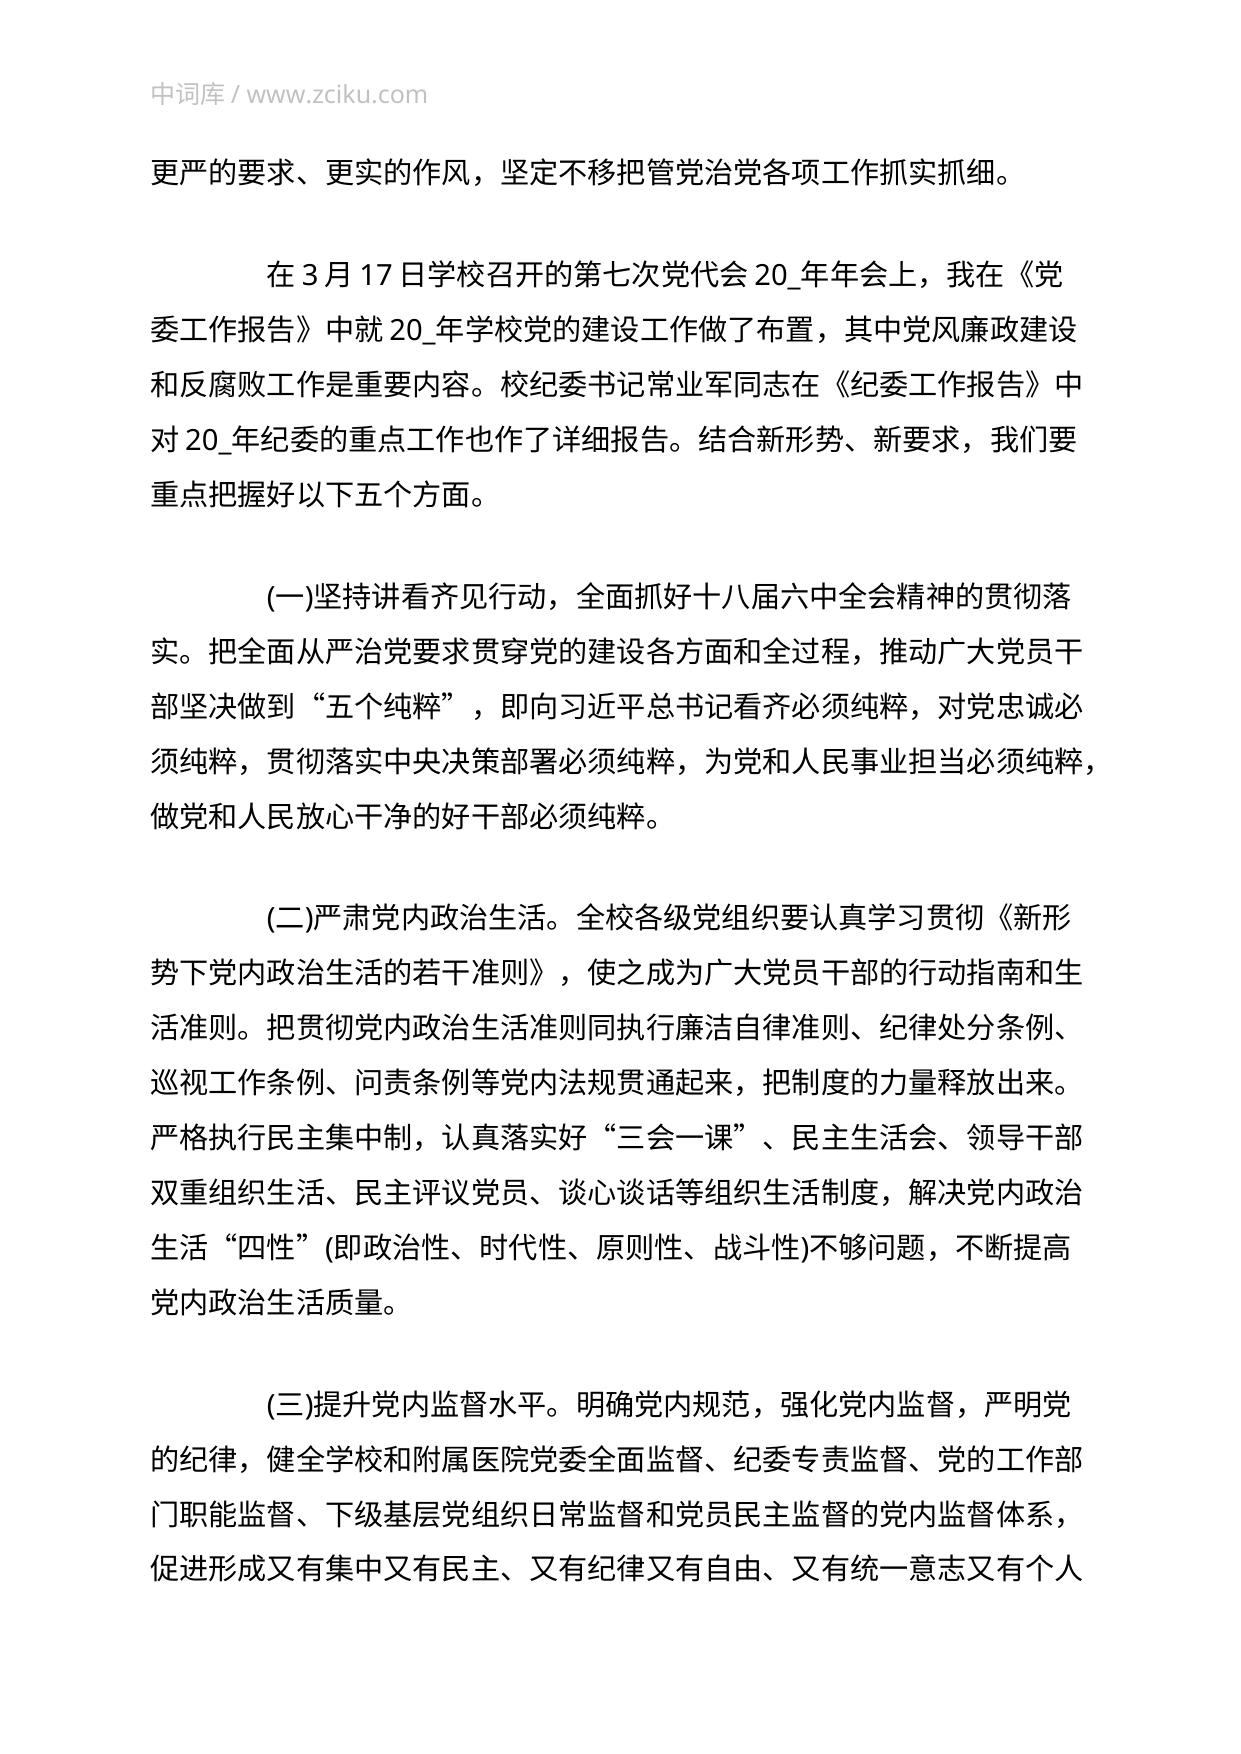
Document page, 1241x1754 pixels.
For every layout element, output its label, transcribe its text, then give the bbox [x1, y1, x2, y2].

text (二)严肃党内政治生活。全校各级党组织要认真学习贯彻《新形势下党内政治生活的若干准则》，使之成为广大党员干部的行动指南和生活准则。把贯彻党内政治生活准则同执行廉洁自律准则、纪律处分条例、巡视工作条例、问责条例等党内法规贯通起来，把制度的力量释放出来。严格执行民主集中制，认真落实好“三会一课”、民主生活会、领导干部双重组织生活、民主评议党员、谈心谈话等组织生活制度，解决党内政治生活“四性”(即政治性、时代性、原则性、战斗性)不够问题，不断提高党内政治生活质量。 [150, 895, 1090, 1322]
text 在3月17日学校召开的第七次党代会20_年年会上，我在《党委工作报告》中就20_年学校党的建设工作做了布置，其中党风廉政建设和反腐败工作是重要内容。校纪委书记常业军同志在《纪委工作报告》中对20_年纪委的重点工作也作了详细报告。结合新形势、新要求，我们要重点把握好以下五个方面。 [150, 252, 1090, 514]
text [150, 1381, 1090, 1588]
text (一)坚持讲看齐见行动，全面抓好十八届六中全会精神的贯彻落实。把全面从严治党要求贯穿党的建设各方面和全过程，推动广大党员干部坚决做到“五个纯粹”，即向习近平总书记看齐必须纯粹，对党忠诚必须纯粹，贯彻落实中央决策部署必须纯粹，为党和人民事业担当必须纯粹，做党和人民放心干净的好干部必须纯粹。 [150, 573, 1090, 835]
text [150, 150, 1090, 192]
